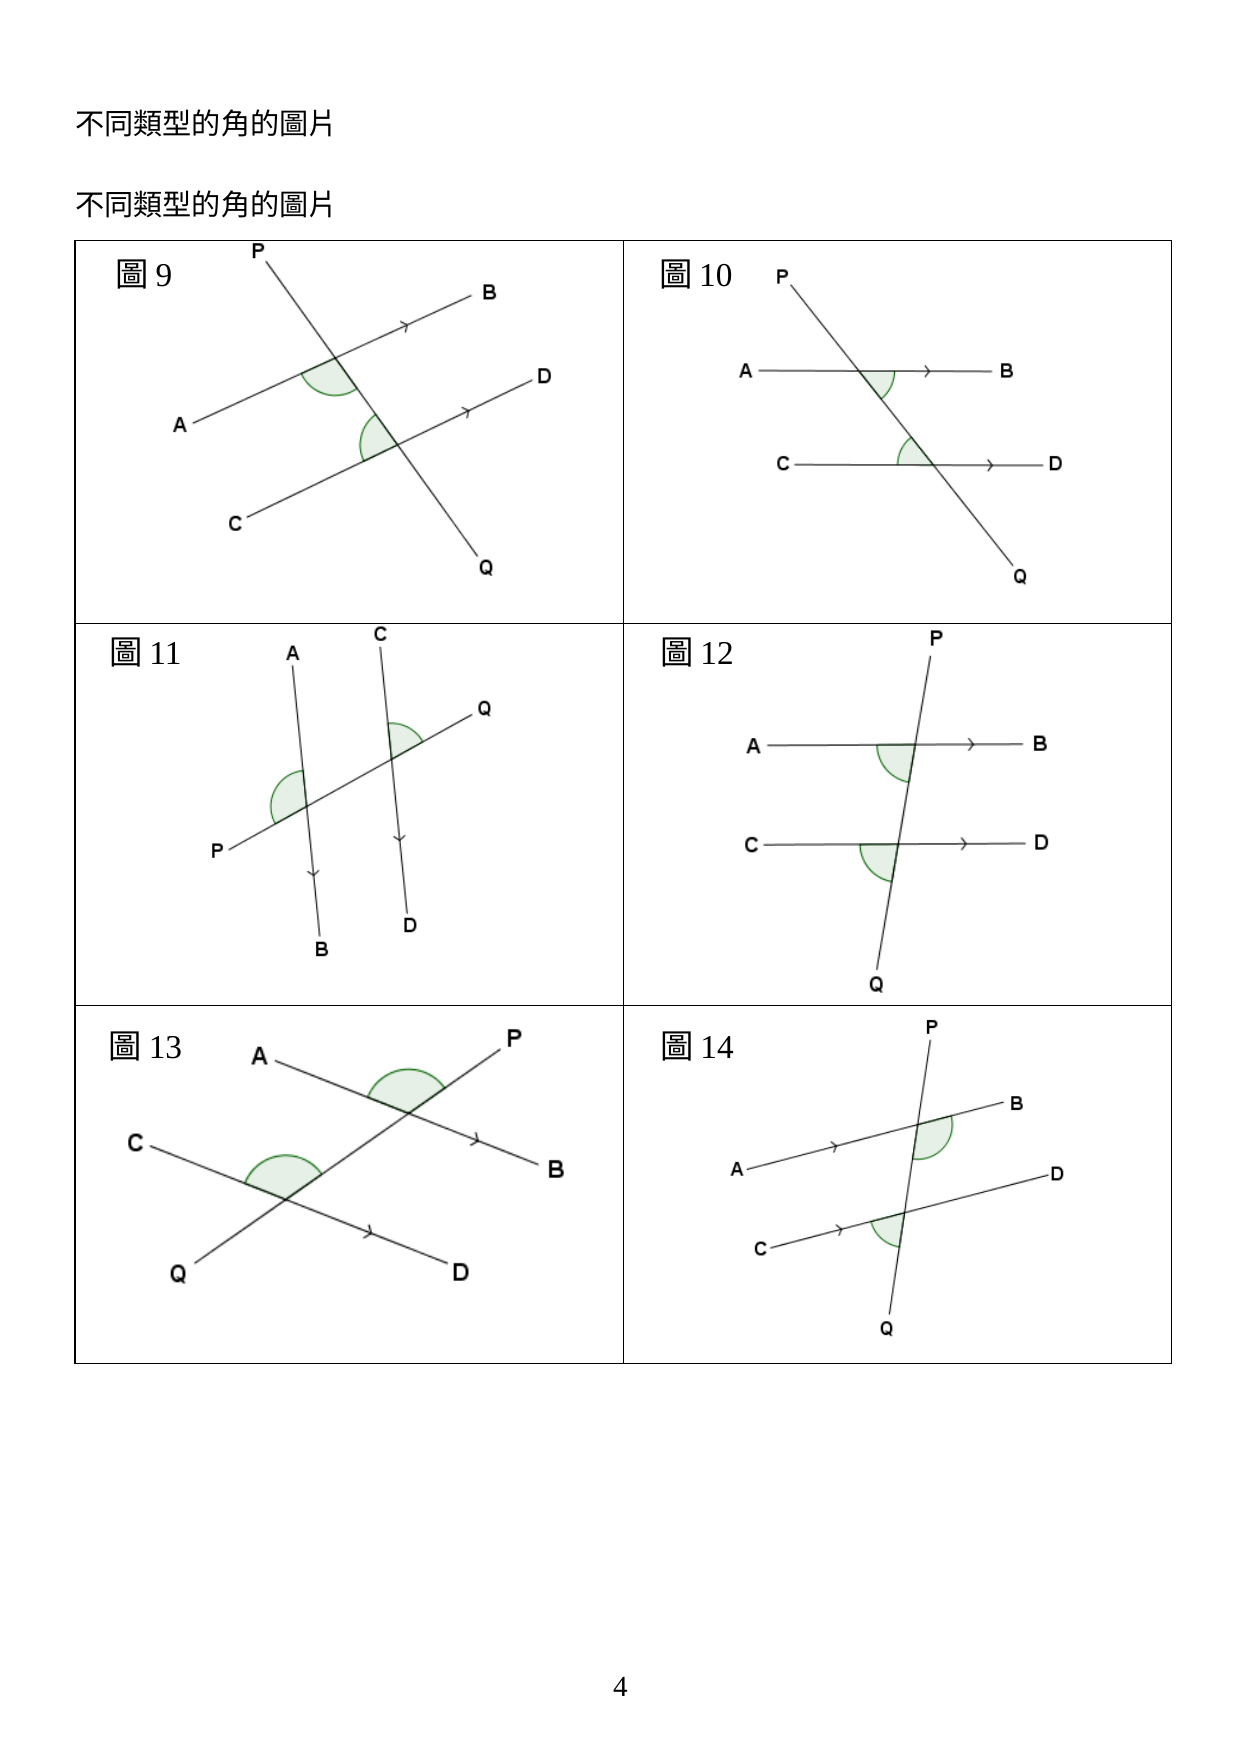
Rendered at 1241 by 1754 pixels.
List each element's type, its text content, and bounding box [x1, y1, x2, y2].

picture [113, 1033, 136, 1057]
picture [718, 1012, 1076, 1349]
picture [720, 1041, 727, 1051]
picture [725, 260, 1069, 594]
table_cell [76, 1006, 623, 1363]
table_cell [624, 624, 1171, 1005]
text 不同類型的角的圖片 [75, 165, 1165, 240]
subtitle 不同類型的角的圖片 [75, 84, 1165, 159]
picture [112, 1006, 586, 1306]
table_header [624, 241, 1171, 623]
picture [192, 624, 506, 960]
table_cell [624, 1006, 1171, 1363]
picture [137, 261, 143, 285]
picture [137, 241, 561, 578]
picture [738, 624, 1057, 999]
table_header [76, 241, 623, 623]
table_cell [76, 624, 623, 1005]
